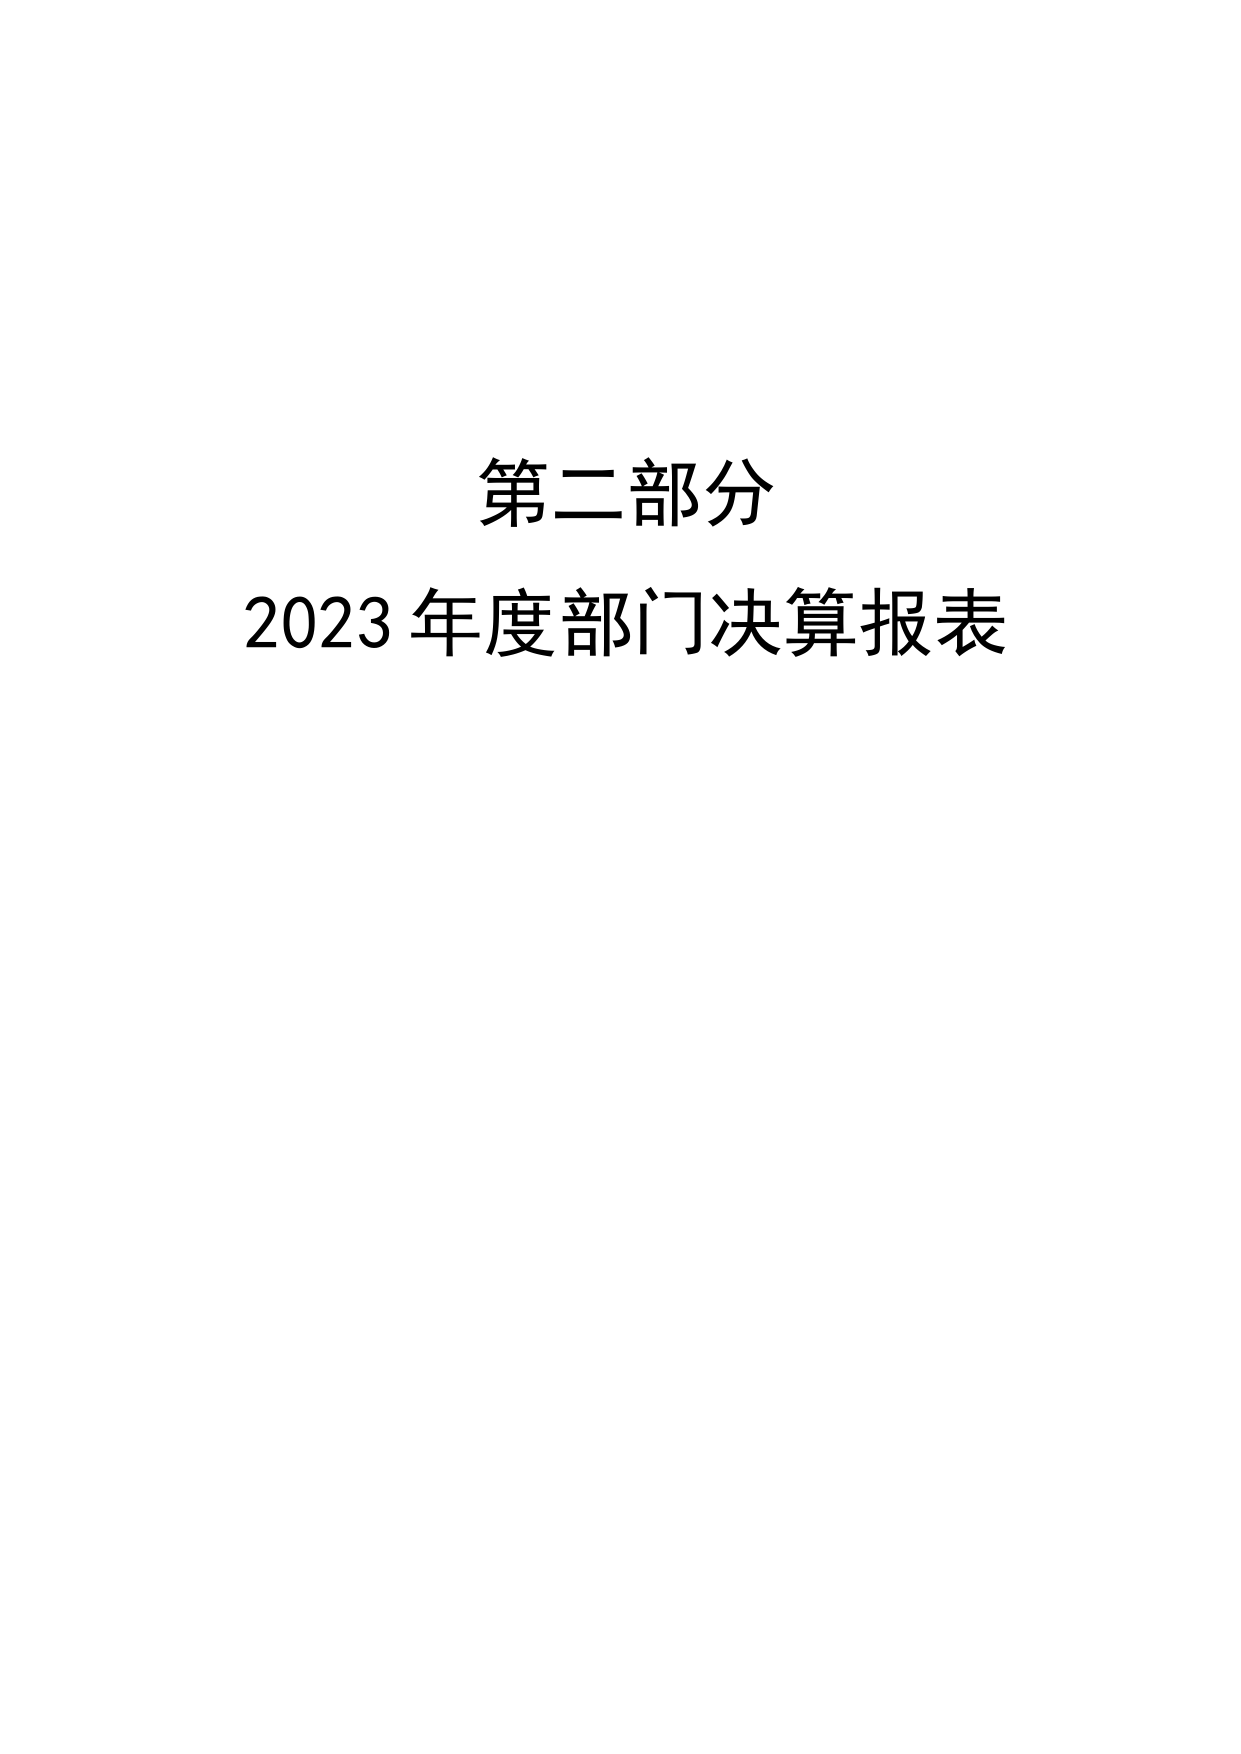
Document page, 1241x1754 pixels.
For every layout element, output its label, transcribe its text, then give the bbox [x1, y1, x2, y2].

text 2023年度部门决算报表 [218, 569, 1033, 666]
text 第二部分 [218, 439, 1033, 536]
